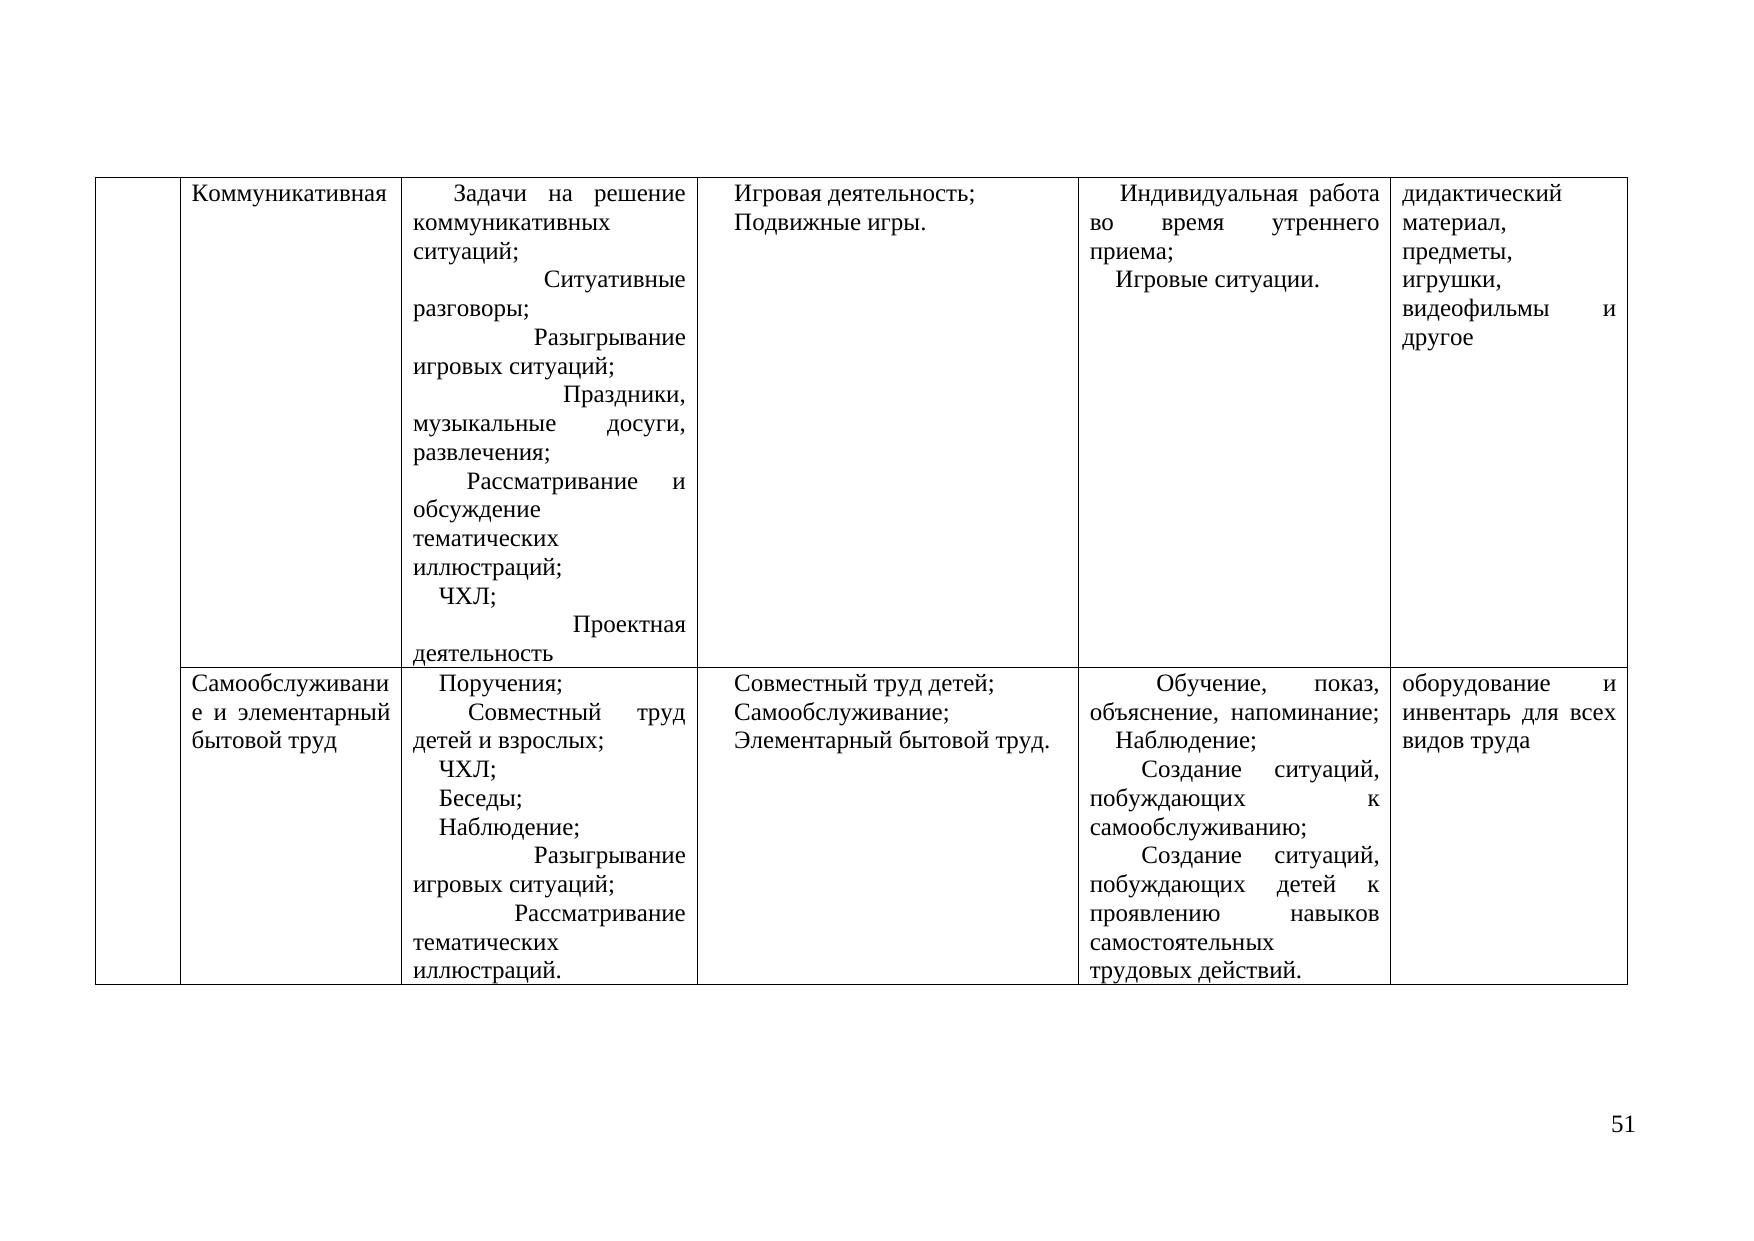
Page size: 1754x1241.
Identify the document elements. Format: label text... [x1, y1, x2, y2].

table_cell дидактический материал, предметы, игрушки, видеофильмы и другое [1391, 178, 1627, 667]
table_cell Коммуникативная [181, 178, 401, 667]
table_cell  Задачи на решение коммуникативных ситуаций;  Ситуативные разговоры;  Разыгрывание игровых ситуаций;  Праздники, музыкальные досуги, развлечения;  Рассматривание и обсуждение тематических иллюстраций;  ЧХЛ;  Проектная деятельность [402, 178, 697, 667]
table_cell оборудование и инвентарь для всех видов труда [1391, 668, 1627, 984]
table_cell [96, 178, 180, 984]
table_cell  Совместный труд детей;  Самообслуживание;  Элементарный бытовой труд. [698, 668, 1078, 984]
table_cell  Поручения;  Совместный труд детей и взрослых;  ЧХЛ;  Беседы;  Наблюдение;  Разыгрывание игровых ситуаций;  Рассматривание тематических иллюстраций. [402, 668, 697, 984]
table_cell  Обучение, показ, объяснение, напоминание;  Наблюдение;  Создание ситуаций, побуждающих к самообслуживанию;  Создание ситуаций, побуждающих детей к проявлению навыков самостоятельных трудовых действий. [1079, 668, 1390, 984]
table_cell  Игровая деятельность;  Подвижные игры. [698, 178, 1078, 667]
table_cell  Индивидуальная работа во время утреннего приема;  Игровые ситуации. [1079, 178, 1390, 667]
table_cell Самообслуживание и элементарный бытовой труд [181, 668, 401, 984]
